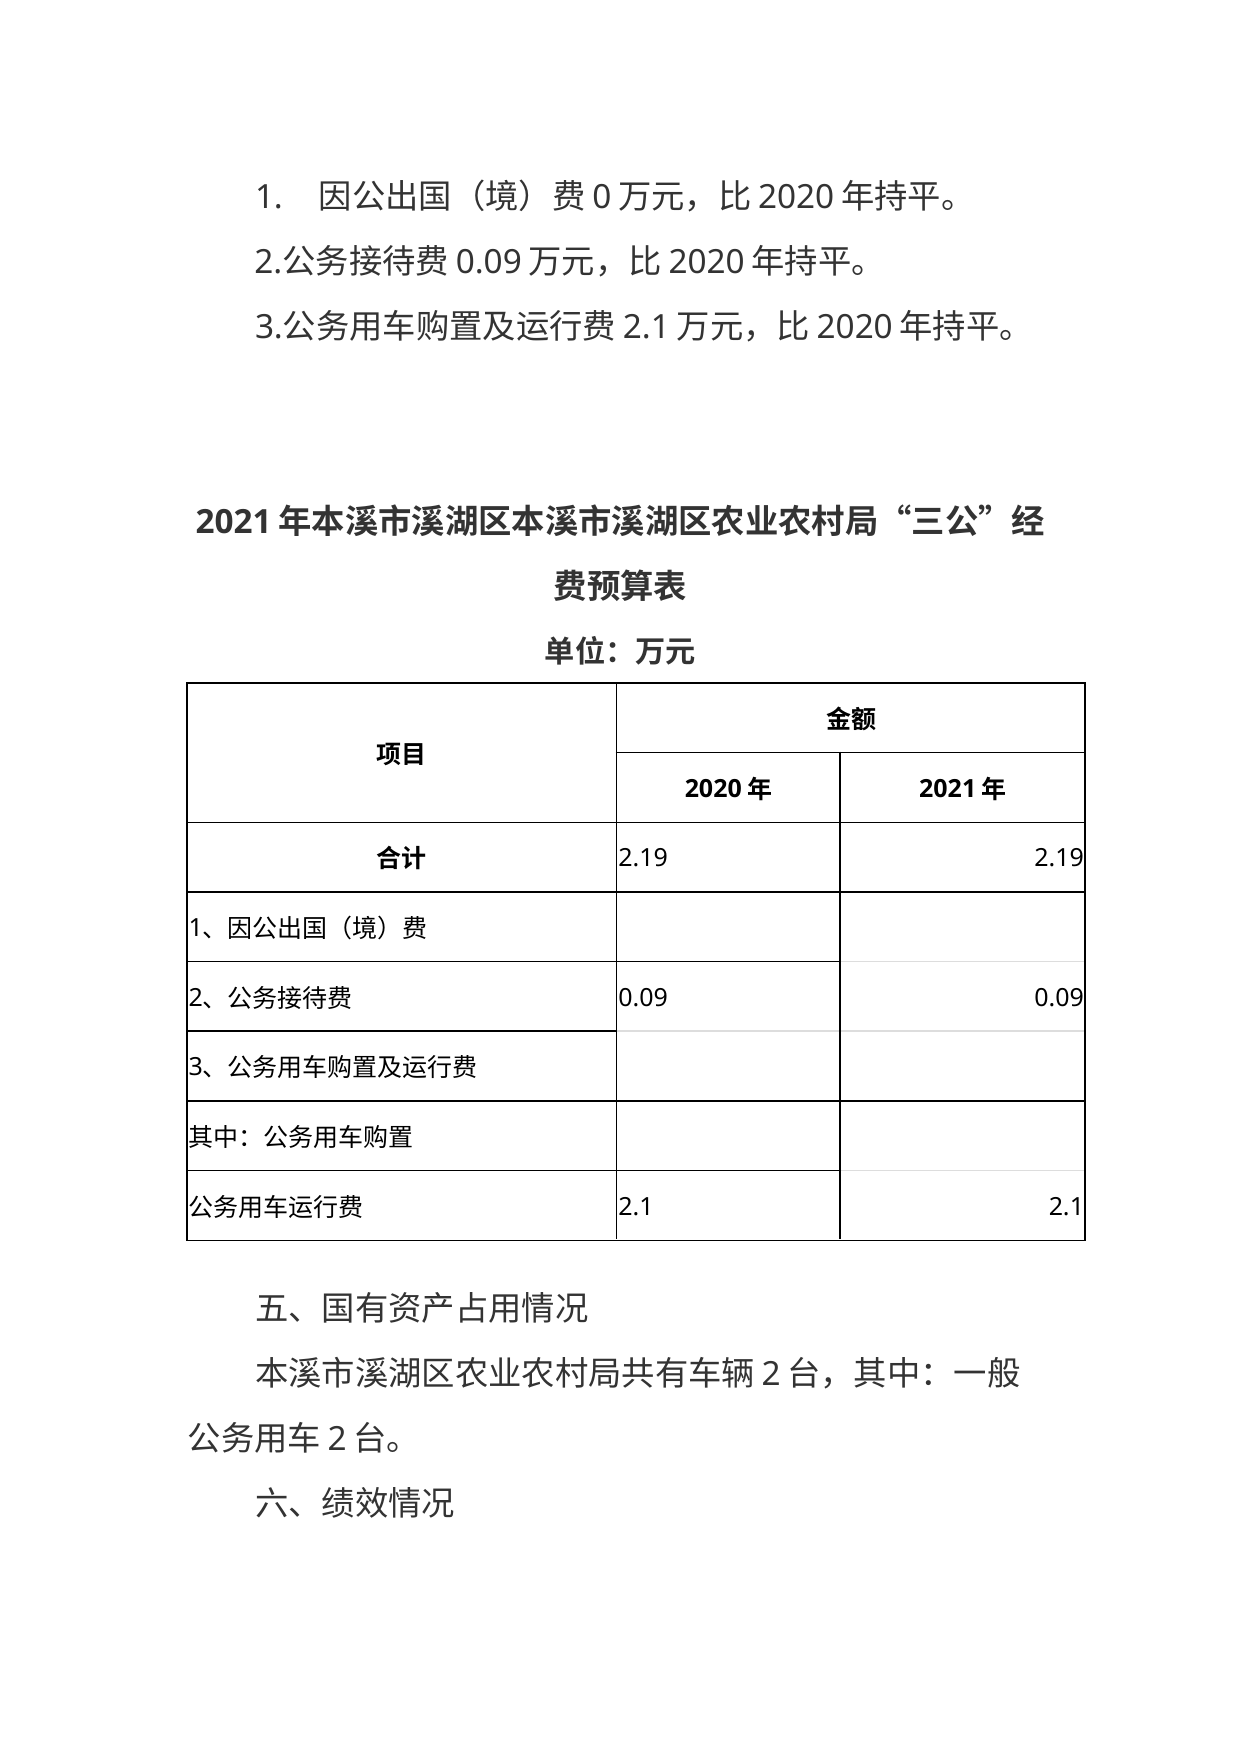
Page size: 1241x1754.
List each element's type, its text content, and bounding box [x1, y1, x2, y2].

table_cell 2020年 [617, 753, 839, 821]
table_cell [617, 893, 839, 961]
text 本溪市溪湖区农业农村局共有车辆2台，其中：一般公务用车2台。 [187, 1338, 1053, 1468]
table_header 金额 [617, 684, 1084, 752]
text 六、绩效情况 [187, 1468, 1053, 1533]
text 2.公务接待费0.09万元，比2020年持平。 [187, 227, 1053, 292]
text 单位：万元 [187, 617, 1053, 682]
table_cell 0.09 [841, 962, 1084, 1030]
table_cell [617, 1032, 839, 1100]
table_cell [617, 1102, 839, 1170]
table_cell 1、因公出国（境）费 [188, 893, 616, 961]
text 3.公务用车购置及运行费2.1万元，比2020年持平。 [187, 292, 1053, 357]
table_cell [841, 1102, 1084, 1170]
table_cell 合计 [188, 823, 616, 891]
table_header 项目 [188, 684, 616, 821]
table_cell 2.19 [841, 823, 1084, 891]
table_cell 其中：公务用车购置 [188, 1102, 616, 1170]
table_cell 2.1 [617, 1171, 839, 1239]
table_cell 3、公务用车购置及运行费 [188, 1032, 616, 1100]
table_cell 2.19 [617, 823, 839, 891]
list 因公出国（境）费0万元，比2020年持平。 [187, 162, 1053, 227]
table_cell 0.09 [617, 962, 839, 1030]
table_cell 2、公务接待费 [188, 962, 616, 1030]
table_cell 公务用车运行费 [188, 1171, 616, 1239]
text 五、国有资产占用情况 [187, 1273, 1053, 1338]
table_cell 2021年 [841, 753, 1084, 821]
table_cell [841, 1032, 1084, 1100]
table_cell [841, 893, 1084, 961]
text 2021年本溪市溪湖区本溪市溪湖区农业农村局“三公”经费预算表 [187, 487, 1053, 617]
table_cell 2.1 [841, 1171, 1084, 1239]
